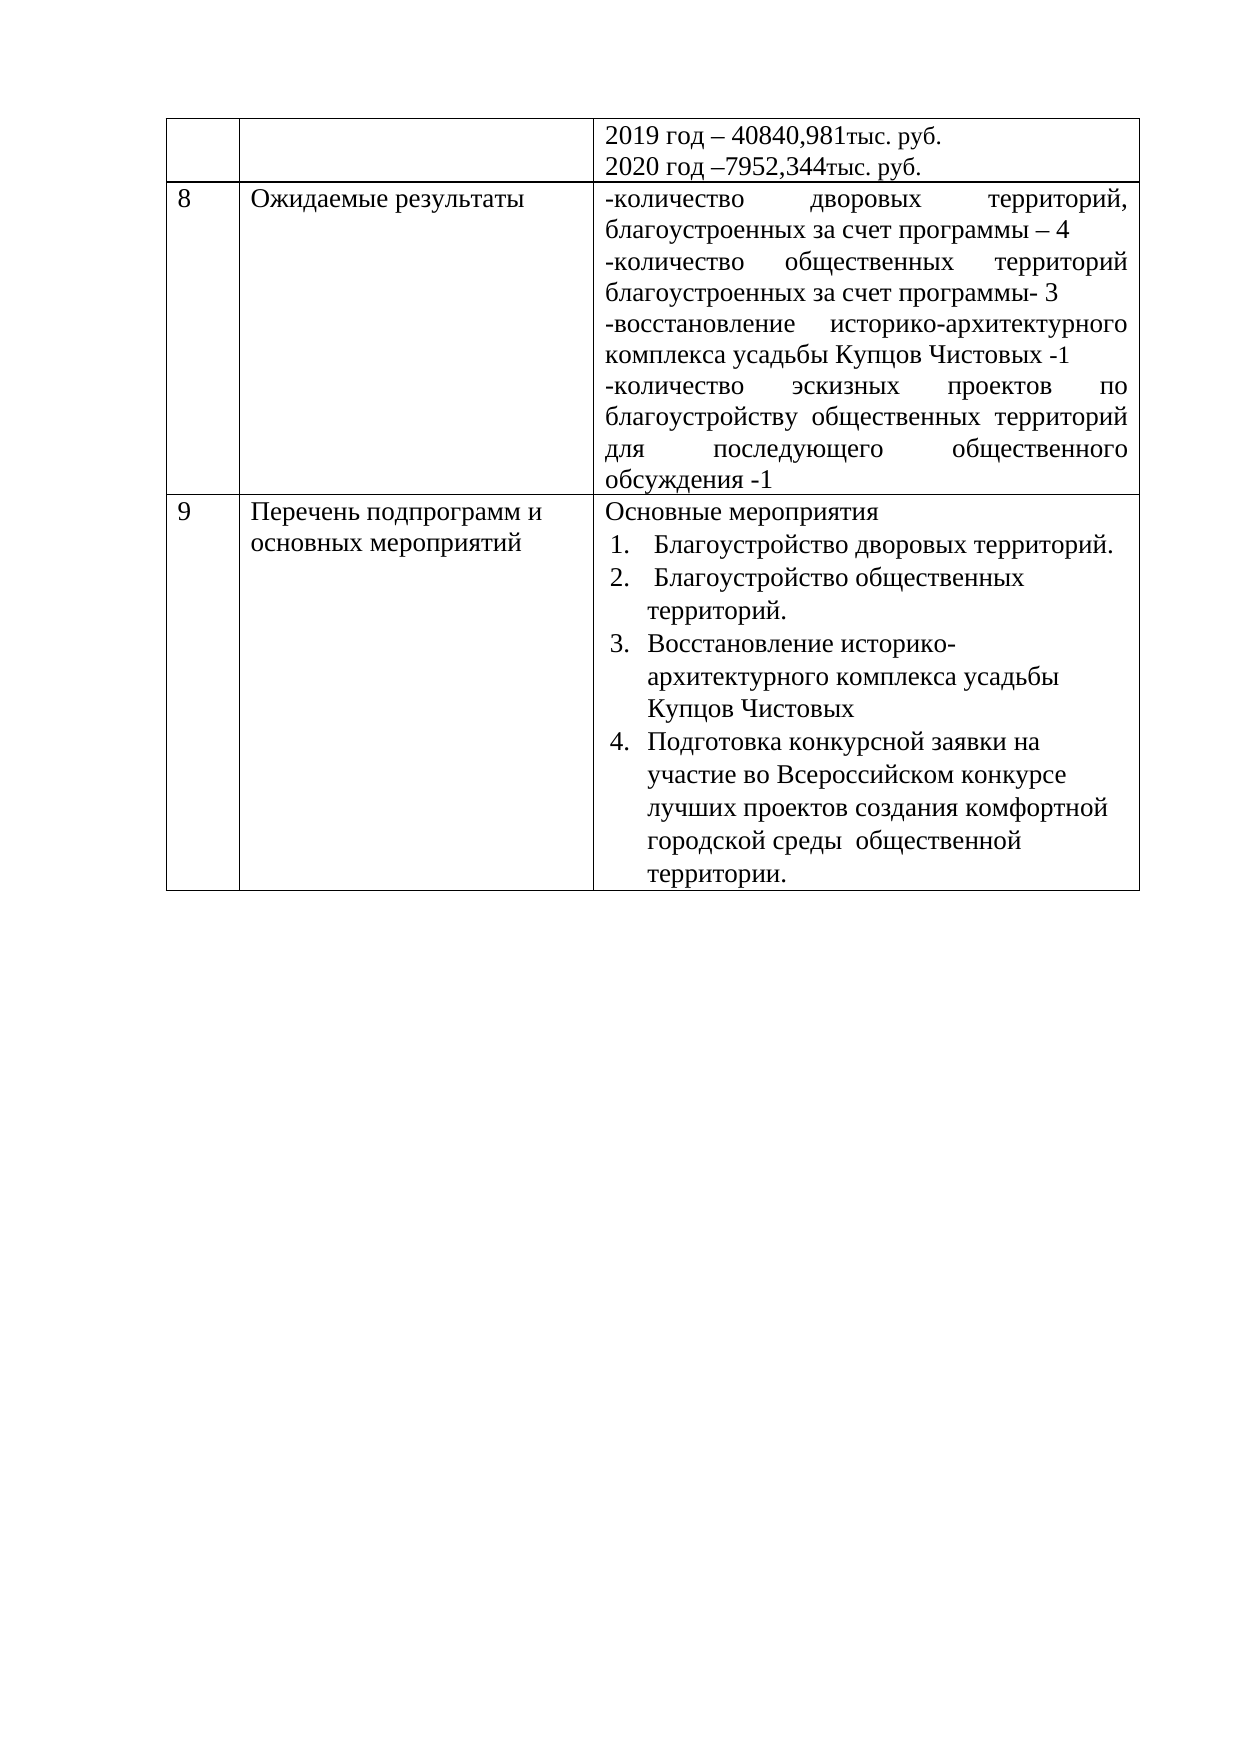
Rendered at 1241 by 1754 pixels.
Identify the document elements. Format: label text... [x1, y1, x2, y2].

table_cell Перечень подпрограмм и основных мероприятий [240, 495, 593, 890]
table_cell 9 [167, 495, 239, 890]
table_cell Ожидаемые результаты [240, 183, 593, 494]
table_cell 8 [167, 183, 239, 494]
table_cell 7 [167, 119, 239, 181]
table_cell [594, 119, 1139, 181]
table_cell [240, 119, 593, 181]
table_cell Основные мероприятия Благоустройство дворовых территорий. Благоустройство общественных территорий. Восстановление историко-архитектурного комплекса усадьбы Купцов Чистовых Подготовка конкурсной заявки на участие во Всероссийском конкурсе лучших проектов создания комфортной городской среды общественной территории. [594, 495, 1139, 890]
table_cell -количество дворовых территорий, благоустроенных за счет программы – 4 -количество общественных территорий благоустроенных за счет программы- 3 -восстановление историко-архитектурного комплекса усадьбы Купцов Чистовых -1 -количество эскизных проектов по благоустройству общественных территорий для последующего общественного обсуждения -1 [594, 183, 1139, 494]
